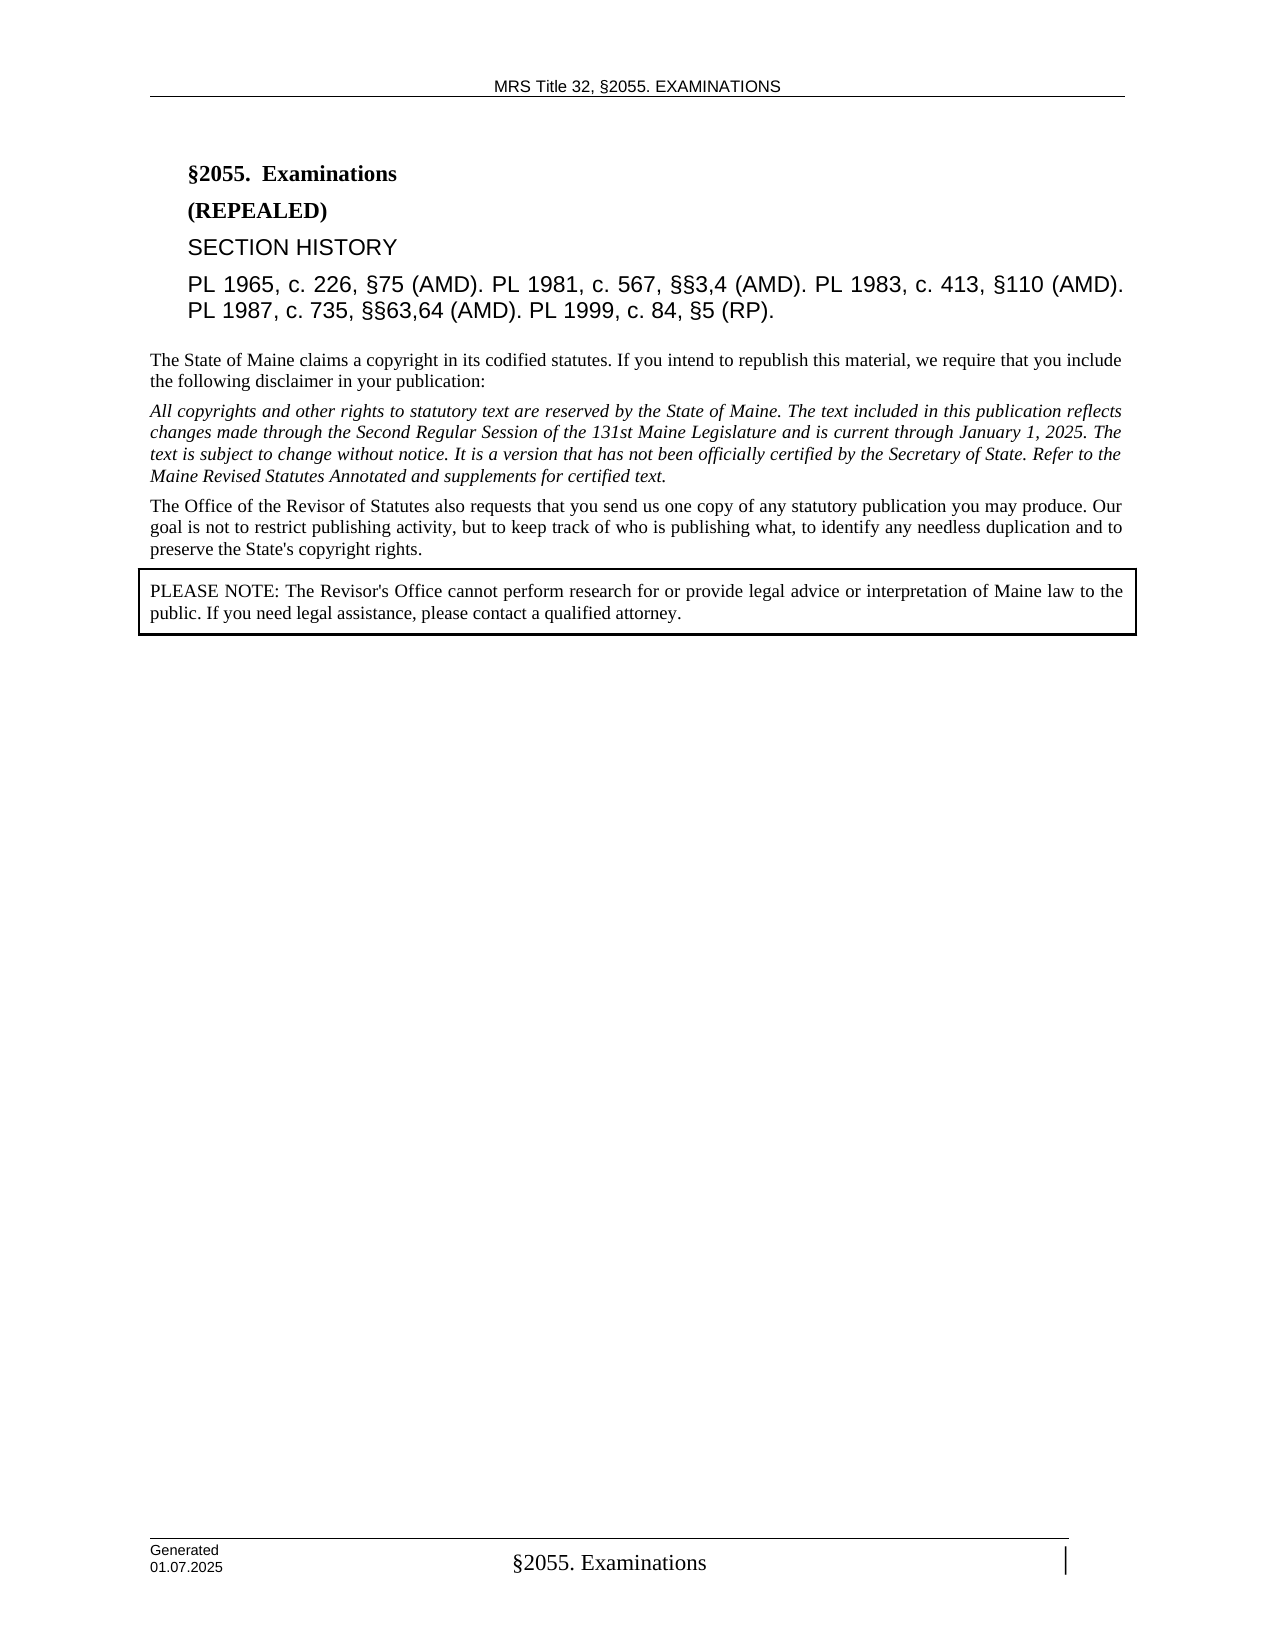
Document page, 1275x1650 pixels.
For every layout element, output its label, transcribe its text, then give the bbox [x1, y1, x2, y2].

text The State of Maine claims a copyright in its codified statutes. If you intend to republish this material, we require that you include the following disclaimer in your publication: [150, 348, 1125, 392]
text The Office of the Revisor of Statutes also requests that you send us one copy of any statutory publication you may produce. Our goal is not to restrict publishing activity, but to keep track of who is publishing what, to identify any needless duplication and to preserve the State's copyright rights. [150, 494, 1125, 559]
text §2055. Examinations [187, 160, 1125, 187]
text (REPEALED) [187, 197, 1125, 223]
text All copyrights and other rights to statutory text are reserved by the State of Maine. The text included in this publication reflects changes made through the Second Regular Session of the 131st Maine Legislature and is current through January 1, 2025 . The text is subject to change without notice. It is a version that has not been officially certified by the Secretary of State. Refer to the Maine Revised Statutes Annotated and supplements for certified text. [150, 400, 1125, 486]
text SECTION HISTORY [187, 234, 1125, 260]
text PLEASE NOTE: The Revisor's Office cannot perform research for or provide legal advice or interpretation of Maine law to the public. If you need legal assistance, please contact a qualified attorney. [140, 570, 1135, 633]
text PL 1965, c. 226, §75 (AMD). PL 1981, c. 567, §§3,4 (AMD). PL 1983, c. 413, §110 (AMD). PL 1987, c. 735, §§63,64 (AMD). PL 1999, c. 84, §5 (RP). [187, 271, 1125, 323]
